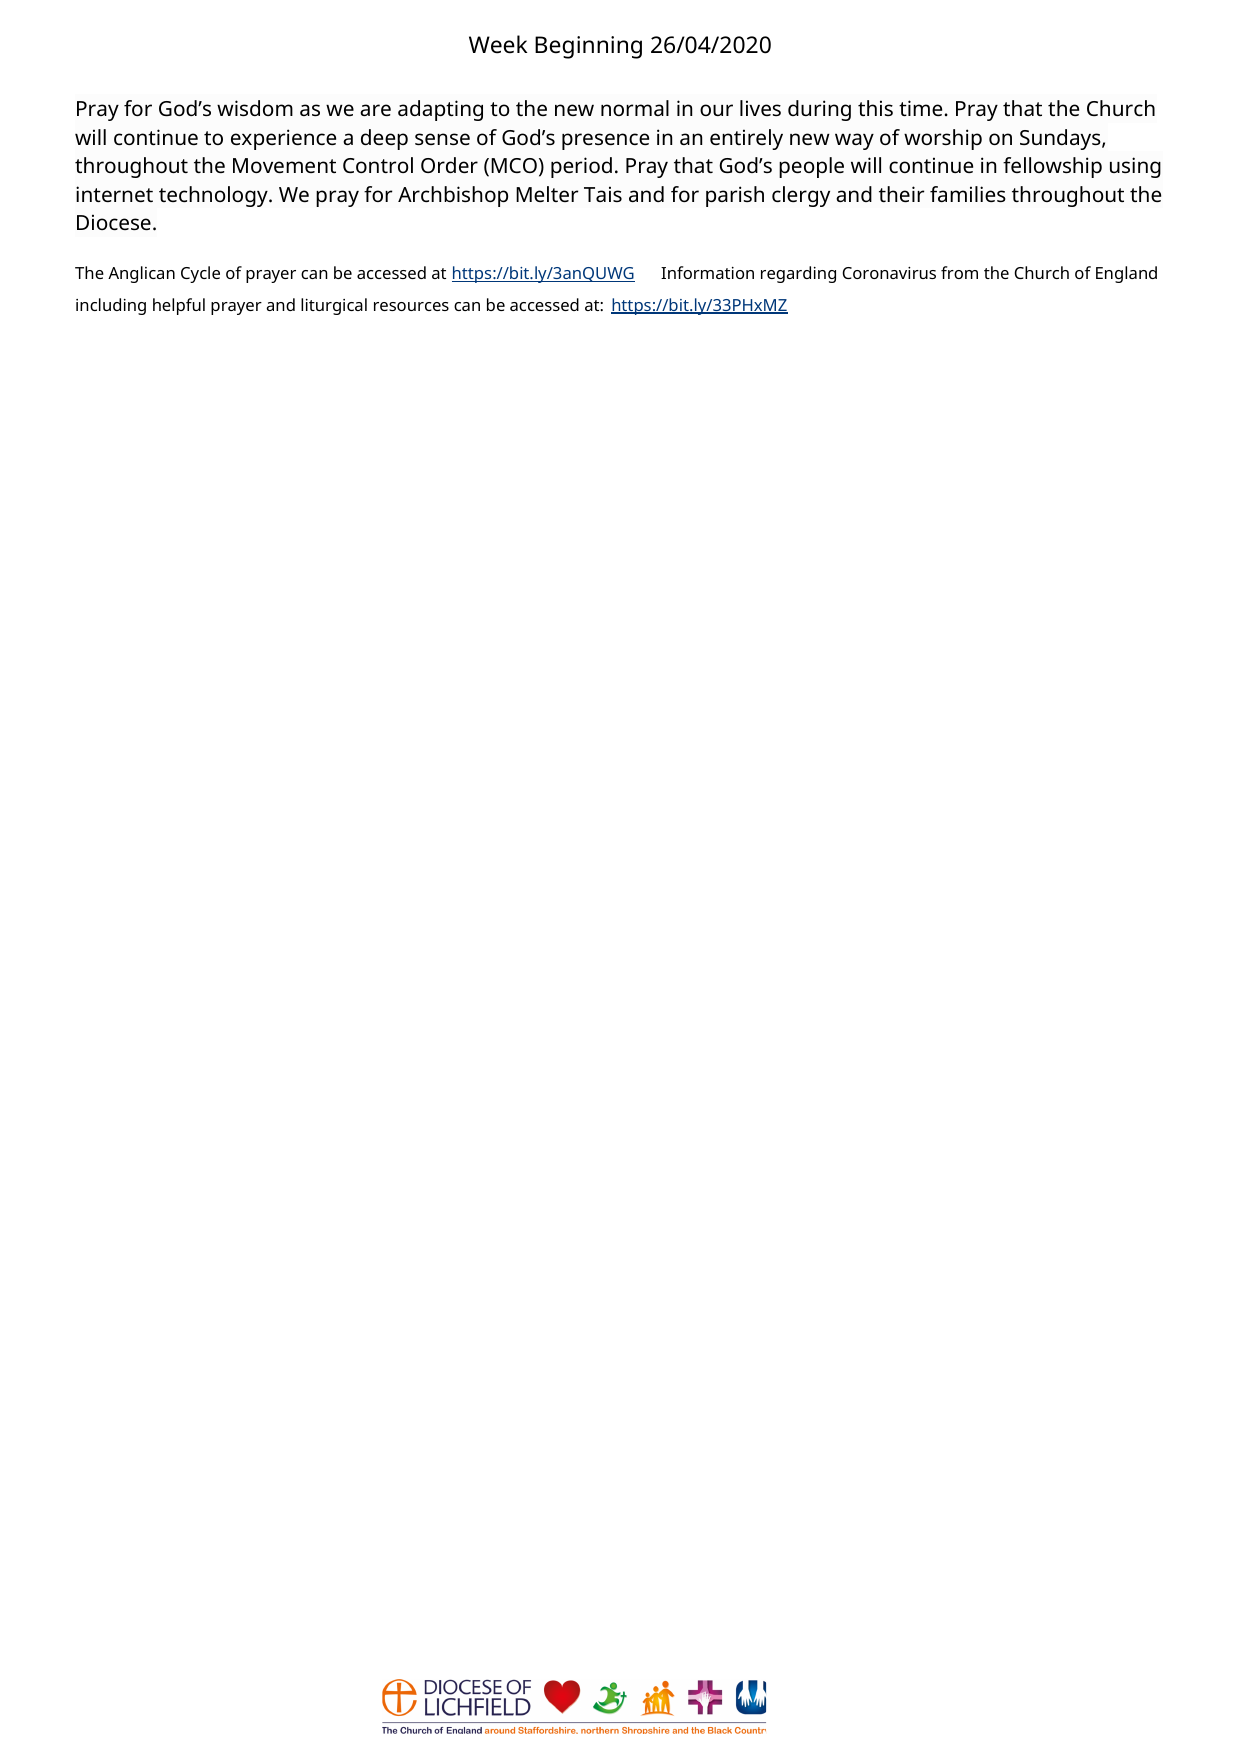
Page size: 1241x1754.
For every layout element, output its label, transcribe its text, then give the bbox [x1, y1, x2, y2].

picture [381, 1679, 767, 1733]
text Pray for God’s wisdom as we are adapting to the new normal in our lives during this time. Pray that the Church will continue to experience a deep sense of God’s presence in an entirely new way of worship on Sundays, throughout the Movement Control Order (MCO) period. Pray that God’s people will continue in fellowship using internet technology. We pray for Archbishop Melter Tais and for parish clergy and their families throughout the Diocese. [157, 94, 1165, 237]
text The Anglican Cycle of prayer can be accessed at https://bit.ly/3anQUWG Information regarding Coronavirus from the Church of England including helpful prayer and liturgical resources can be accessed at: https://bit.ly/33PHxMZ [75, 262, 1165, 318]
